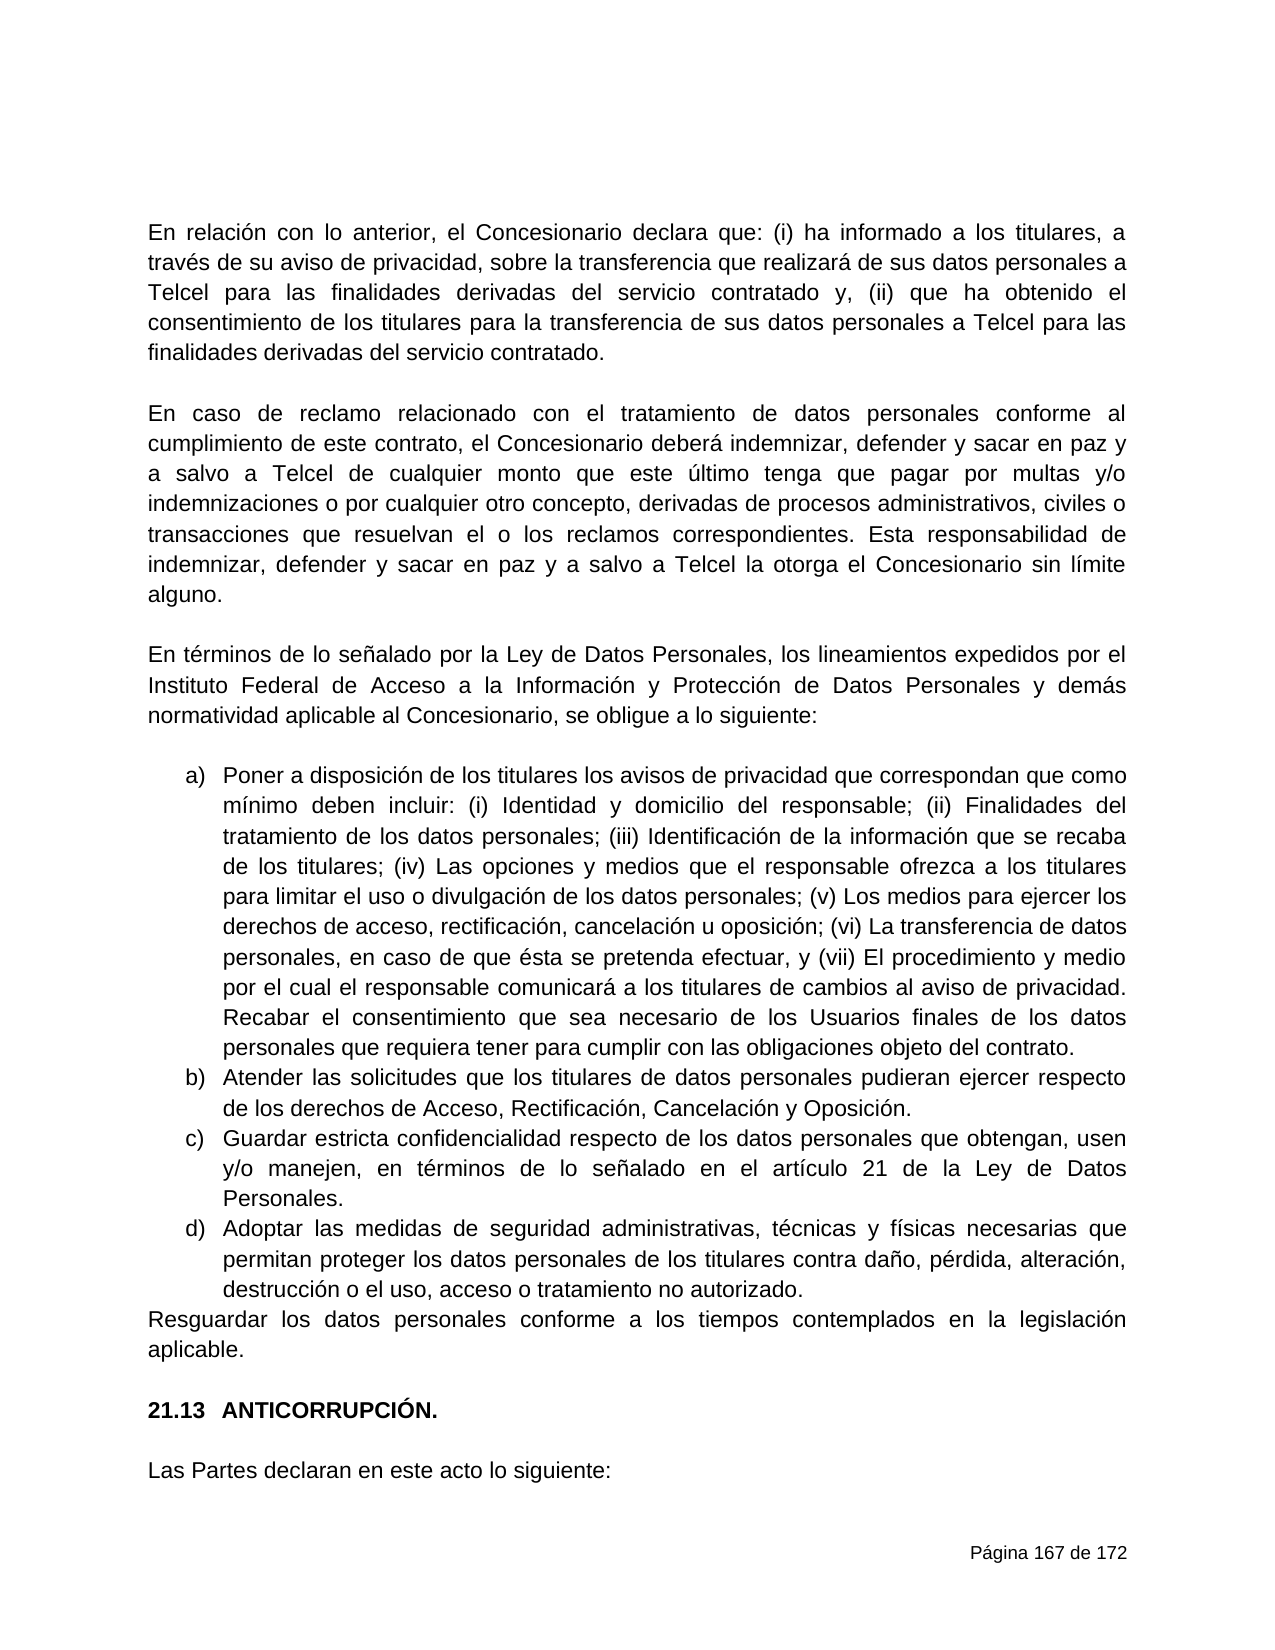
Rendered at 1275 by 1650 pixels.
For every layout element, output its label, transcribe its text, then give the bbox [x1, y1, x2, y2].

text En relación con lo anterior, el Concesionario declara que: (i) ha informado a los titulares, a través de su aviso de privacidad, sobre la transferencia que realizará de sus datos personales a Telcel para las finalidades derivadas del servicio contratado y, (ii) que ha obtenido el consentimiento de los titulares para la transferencia de sus datos personales a Telcel para las finalidades derivadas del servicio contratado. [148, 218, 1127, 366]
text 21.13 ANTICORRUPCIÓN. [148, 1397, 1127, 1423]
list Poner a disposición de los titulares los avisos de privacidad que correspondan que como mínimo deben incluir: (i) Identidad y domicilio del responsable; (ii) Finalidades del tratamiento de los datos personales; (iii) Identificación de la información que se recaba de los titulares; (iv) Las opciones y medios que el responsable ofrezca a los titulares para limitar el uso o divulgación de los datos personales; (v) Los medios para ejercer los derechos de acceso, rectificación, cancelación u oposición; (vi) La transferencia de datos personales, en caso de que ésta se pretenda efectuar, y (vii) El procedimiento y medio por el cual el responsable comunicará a los titulares de cambios al aviso de privacidad. Recabar el consentimiento que sea necesario de los Usuarios finales de los datos personales que requiera tener para cumplir con las obligaciones objeto del contrato. [185, 762, 1127, 1061]
list Adoptar las medidas de seguridad administrativas, técnicas y físicas necesarias que permitan proteger los datos personales de los titulares contra daño, pérdida, alteración, destrucción o el uso, acceso o tratamiento no autorizado. [185, 1215, 1127, 1302]
text Las Partes declaran en este acto lo siguiente: [148, 1457, 1127, 1483]
text En términos de lo señalado por la Ley de Datos Personales, los lineamientos expedidos por el Instituto Federal de Acceso a la Información y Protección de Datos Personales y demás normatividad aplicable al Concesionario, se obligue a lo siguiente: [148, 641, 1127, 728]
list Atender las solicitudes que los titulares de datos personales pudieran ejercer respecto de los derechos de Acceso, Rectificación, Cancelación y Oposición. [185, 1064, 1127, 1121]
text En caso de reclamo relacionado con el tratamiento de datos personales conforme al cumplimiento de este contrato, el Concesionario deberá indemnizar, defender y sacar en paz y a salvo a Telcel de cualquier monto que este último tenga que pagar por multas y/o indemnizaciones o por cualquier otro concepto, derivadas de procesos administrativos, civiles o transacciones que resuelvan el o los reclamos correspondientes. Esta responsabilidad de indemnizar, defender y sacar en paz y a salvo a Telcel la otorga el Concesionario sin límite alguno. [148, 400, 1127, 607]
list Guardar estricta confidencialidad respecto de los datos personales que obtengan, usen y/o manejen, en términos de lo señalado en el artículo 21 de la Ley de Datos Personales. [185, 1125, 1127, 1212]
text Resguardar los datos personales conforme a los tiempos contemplados en la legislación aplicable. [148, 1306, 1127, 1363]
